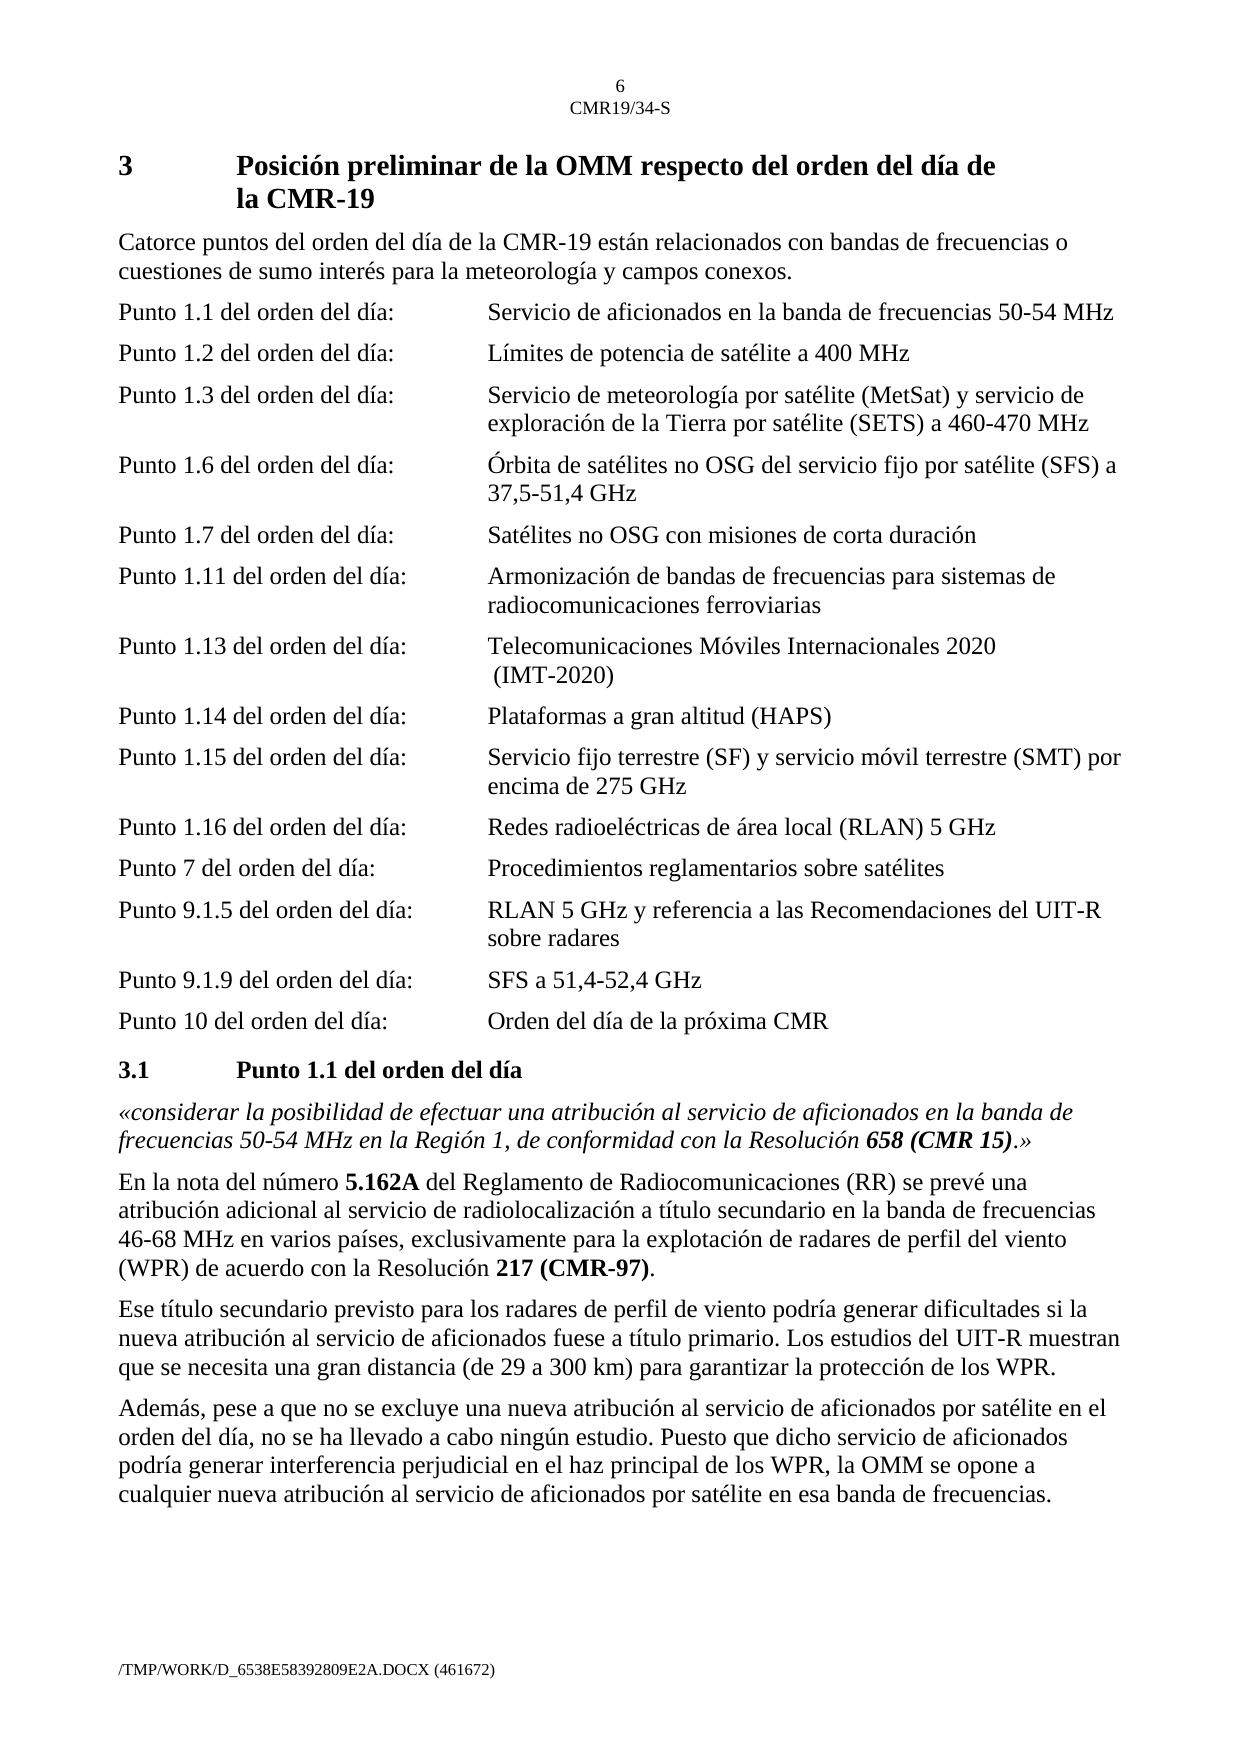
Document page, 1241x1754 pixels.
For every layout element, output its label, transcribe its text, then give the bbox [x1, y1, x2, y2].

text «considerar la posibilidad de efectuar una atribución al servicio de aficionados en la banda de frecuencias 50-54 MHz en la Región 1, de conformidad con la Resolución 658 (CMR 15).» [118, 1097, 1122, 1154]
text Punto 1.2 del orden del día: Límites de potencia de satélite a 400 MHz [118, 338, 1122, 367]
text Punto 1.13 del orden del día: Telecomunicaciones Móviles Internacionales 2020 (IMT-2020) [118, 631, 1122, 688]
text Punto 1.15 del orden del día: Servicio fijo terrestre (SF) y servicio móvil terrestre (SMT) por encima de 275 GHz [118, 742, 1122, 800]
subtitle 3.1 Punto 1.1 del orden del día [118, 1056, 1122, 1084]
text Ese título secundario previsto para los radares de perfil de viento podría generar dificultades si la nueva atribución al servicio de aficionados fuese a título primario. Los estudios del UIT-R muestran que se necesita una gran distancia (de 29 a 300 km) para garantizar la protección de los WPR. [118, 1294, 1122, 1381]
text Punto 1.14 del orden del día: Plataformas a gran altitud (HAPS) [118, 701, 1122, 730]
text Punto 1.1 del orden del día: Servicio de aficionados en la banda de frecuencias 50-54 MHz [118, 297, 1122, 326]
text En la nota del número 5.162A del Reglamento de Radiocomunicaciones (RR) se prevé una atribución adicional al servicio de radiolocalización a título secundario en la banda de frecuencias 46-68 MHz en varios países, exclusivamente para la explotación de radares de perfil del viento (WPR) de acuerdo con la Resolución 217 (CMR-97). [118, 1167, 1122, 1282]
text Punto 1.6 del orden del día: Órbita de satélites no OSG del servicio fijo por satélite (SFS) a 37,5-51,4 GHz [118, 450, 1122, 507]
text Punto 9.1.5 del orden del día: RLAN 5 GHz y referencia a las Recomendaciones del UIT-R sobre radares [118, 895, 1122, 952]
text Punto 10 del orden del día: Orden del día de la próxima CMR [118, 1006, 1122, 1035]
text Catorce puntos del orden del día de la CMR-19 están relacionados con bandas de frecuencias o cuestiones de sumo interés para la meteorología y campos conexos. [118, 227, 1122, 285]
text Punto 1.11 del orden del día: Armonización de bandas de frecuencias para sistemas de radiocomunicaciones ferroviarias [118, 561, 1122, 618]
text Punto 7 del orden del día: Procedimientos reglamentarios sobre satélites [118, 853, 1122, 882]
text Punto 1.7 del orden del día: Satélites no OSG con misiones de corta duración [118, 520, 1122, 548]
text Punto 1.3 del orden del día: Servicio de meteorología por satélite (MetSat) y servicio de exploración de la Tierra por satélite (SETS) a 460-470 MHz [118, 380, 1122, 437]
text Además, pese a que no se excluye una nueva atribución al servicio de aficionados por satélite en el orden del día, no se ha llevado a cabo ningún estudio. Puesto que dicho servicio de aficionados podría generar interferencia perjudicial en el haz principal de los WPR, la OMM se opone a cualquier nueva atribución al servicio de aficionados por satélite en esa banda de frecuencias. [118, 1393, 1122, 1508]
subtitle 3 Posición preliminar de la OMM respecto del orden del día de la CMR-19 [118, 148, 1122, 215]
text Punto 1.16 del orden del día: Redes radioeléctricas de área local (RLAN) 5 GHz [118, 812, 1122, 841]
text Punto 9.1.9 del orden del día: SFS a 51,4-52,4 GHz [118, 965, 1122, 993]
